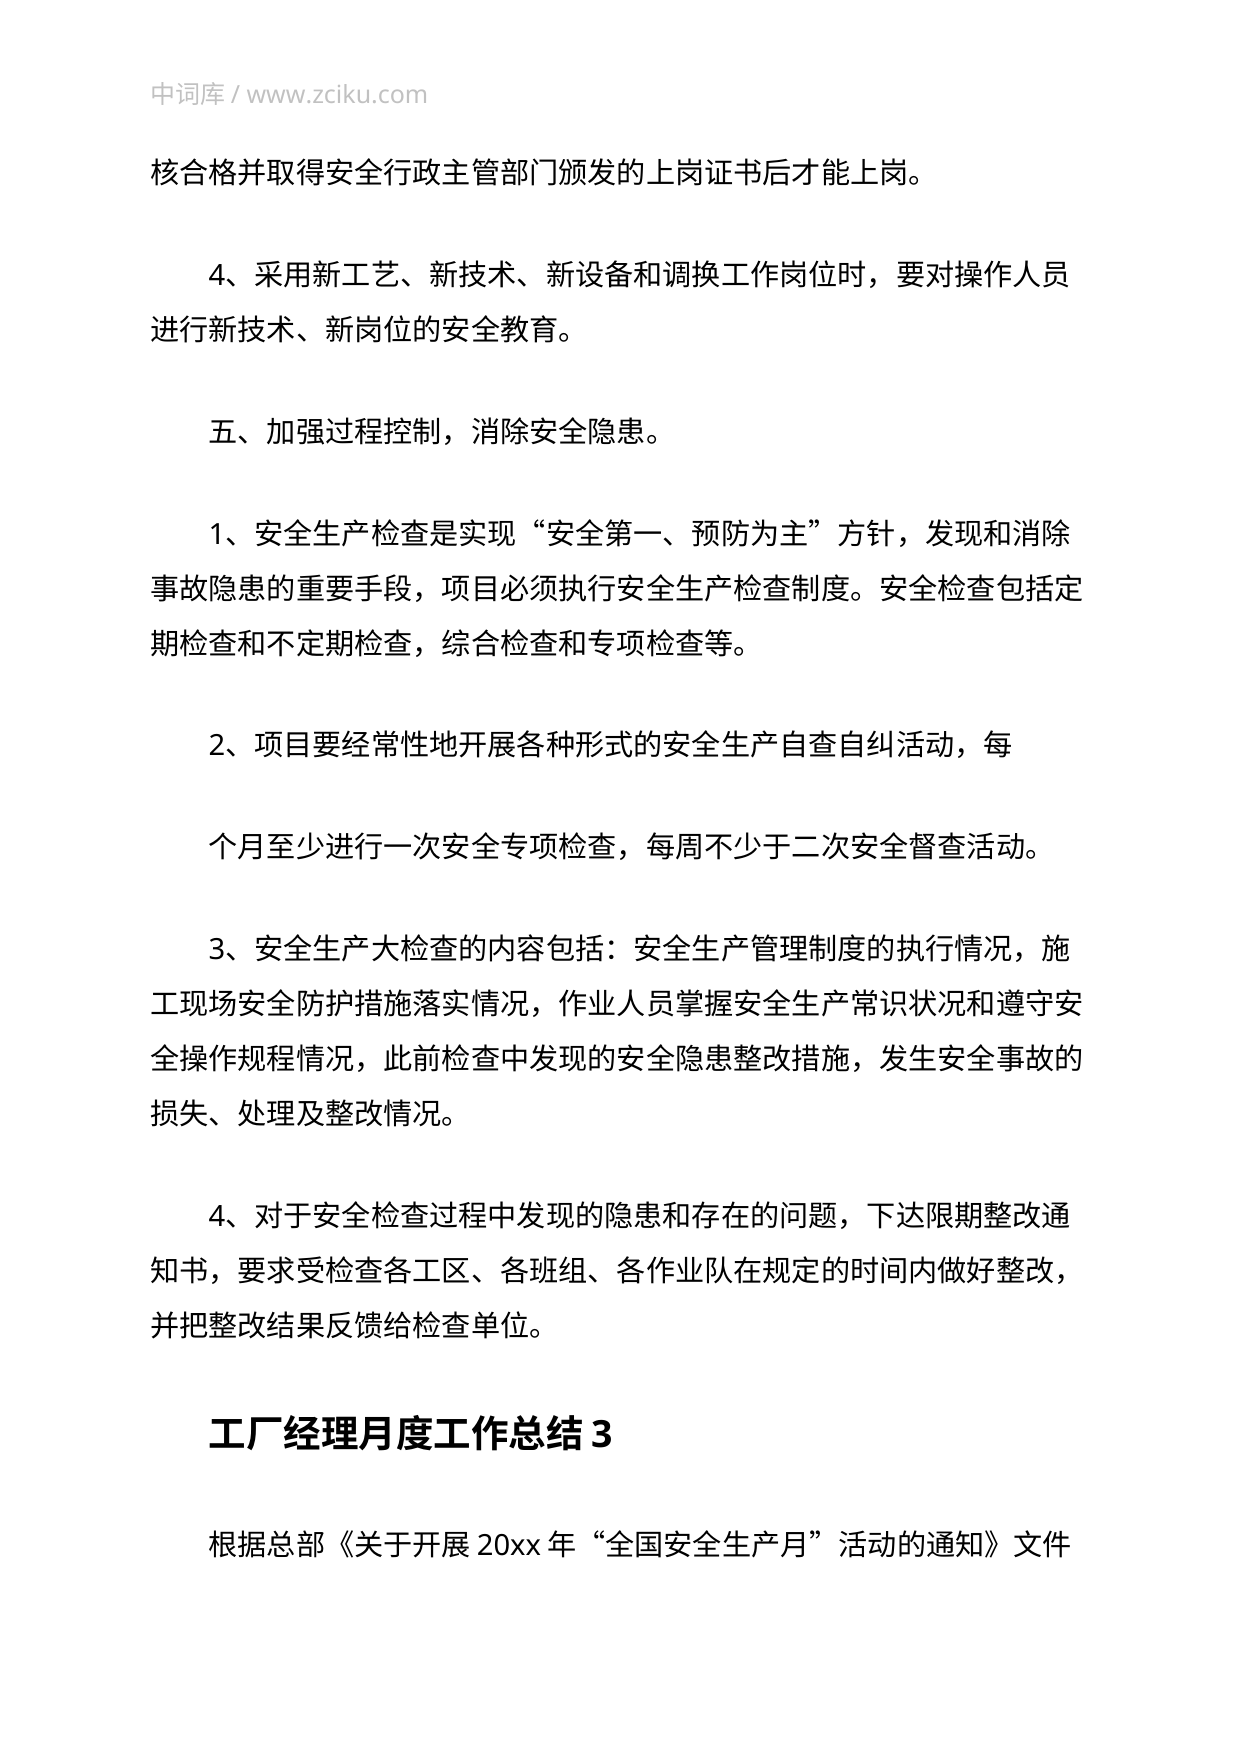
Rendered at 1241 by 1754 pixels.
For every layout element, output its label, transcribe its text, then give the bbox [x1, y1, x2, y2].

text 个月至少进行一次安全专项检查，每周不少于二次安全督查活动。 [150, 824, 1090, 866]
text 工厂经理月度工作总结3 [150, 1404, 1090, 1458]
text 4、对于安全检查过程中发现的隐患和存在的问题，下达限期整改通知书，要求受检查各工区、各班组、各作业队在规定的时间内做好整改，并把整改结果反馈给检查单位。 [150, 1192, 1090, 1344]
text 2、项目要经常性地开展各种形式的安全生产自查自纠活动，每 [150, 722, 1090, 764]
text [150, 150, 1090, 192]
text 1、安全生产检查是实现“安全第一、预防为主”方针，发现和消除事故隐患的重要手段，项目必须执行安全生产检查制度。安全检查包括定期检查和不定期检查，综合检查和专项检查等。 [150, 510, 1090, 662]
text 五、加强过程控制，消除安全隐患。 [150, 408, 1090, 451]
text 4、采用新工艺、新技术、新设备和调换工作岗位时，要对操作人员进行新技术、新岗位的安全教育。 [150, 252, 1090, 349]
text 3、安全生产大检查的内容包括：安全生产管理制度的执行情况，施工现场安全防护措施落实情况，作业人员掌握安全生产常识状况和遵守安全操作规程情况，此前检查中发现的安全隐患整改措施，发生安全事故的损失、处理及整改情况。 [150, 926, 1090, 1133]
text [150, 1522, 1090, 1564]
